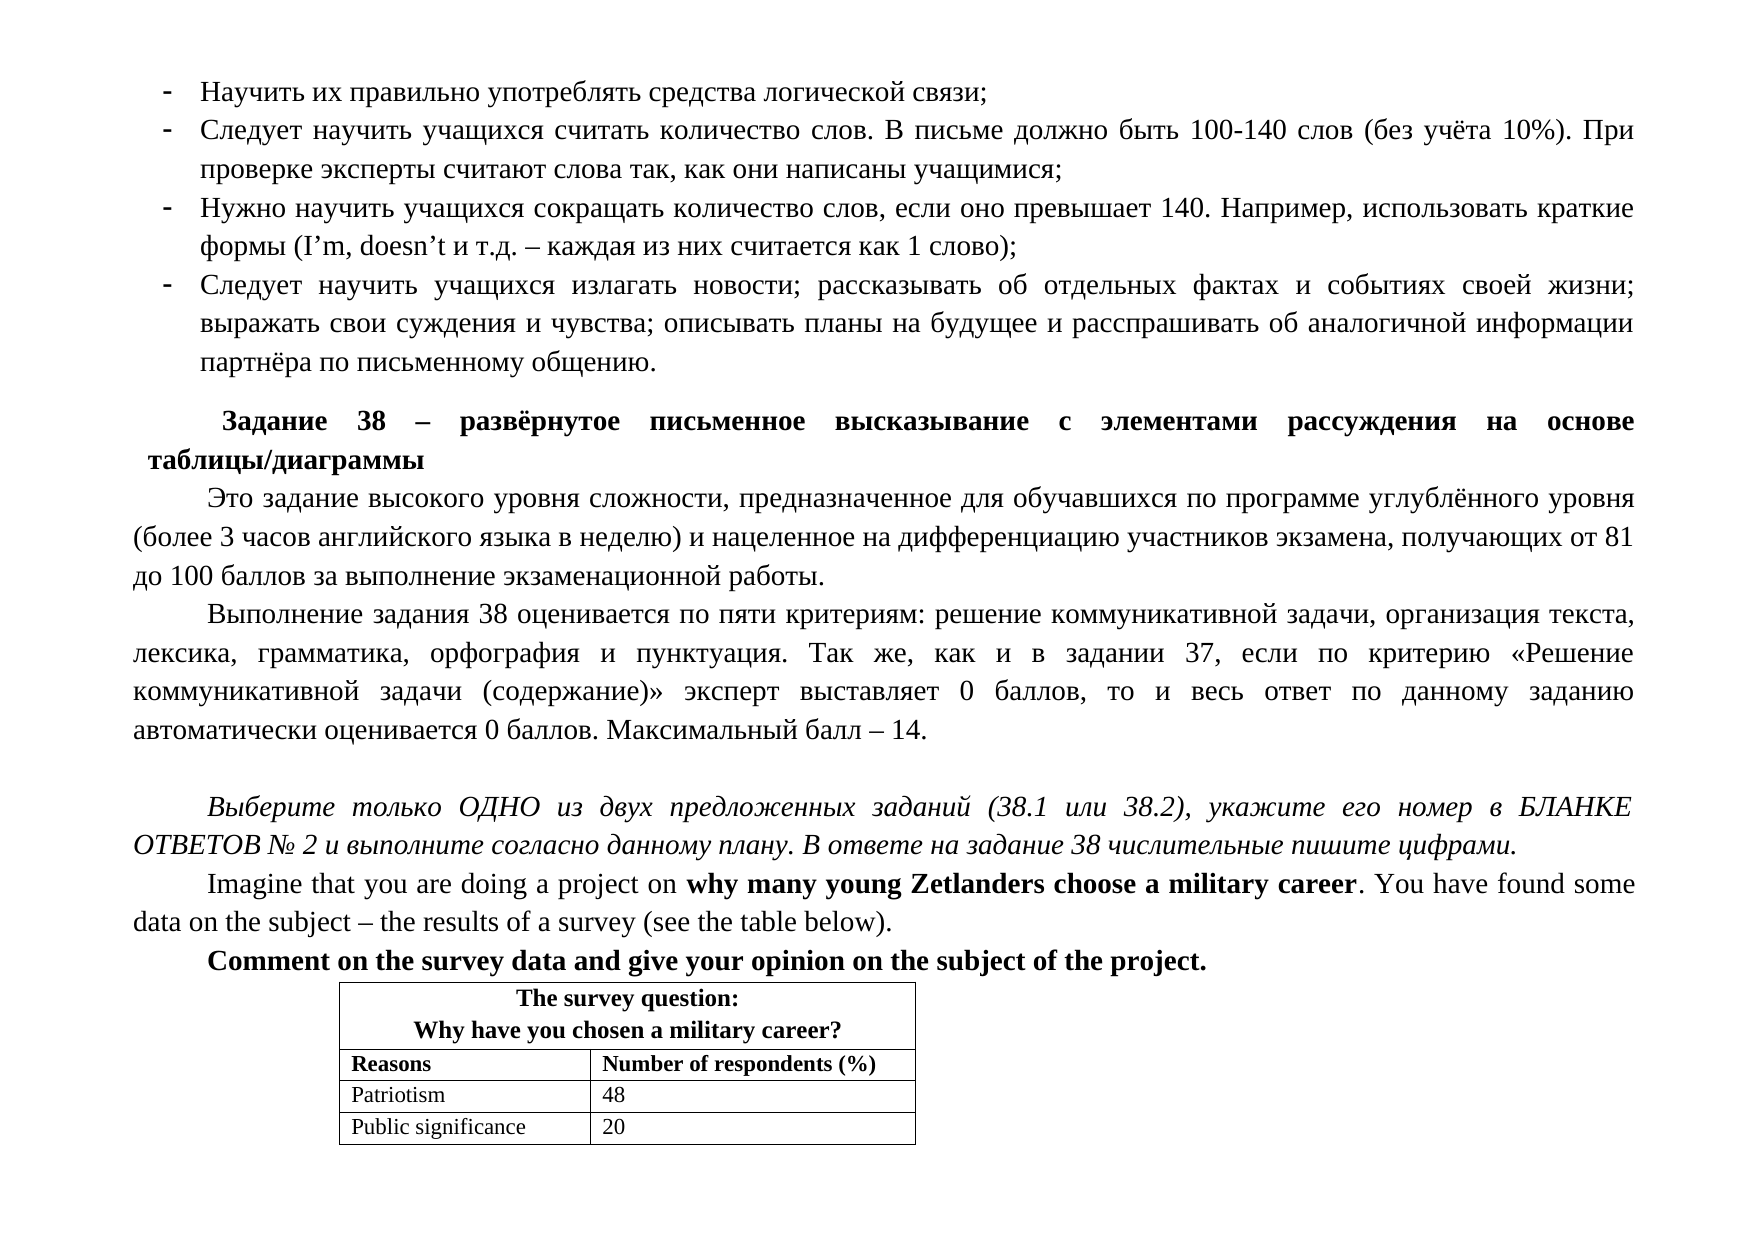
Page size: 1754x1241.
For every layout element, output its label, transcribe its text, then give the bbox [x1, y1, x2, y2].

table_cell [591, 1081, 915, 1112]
text Это задание высокого уровня сложности, предназначенное для обучавшихся по программе углублённого уровня (более 3 часов английского языка в неделю) и нацеленное на дифференциацию участников экзамена, получающих от 81 до 100 баллов за выполнение экзаменационной работы. [133, 481, 1636, 591]
text Выберите только ОДНО из двух предложенных заданий (38.1 или 38.2), укажите его номер в БЛАНКЕ ОТВЕТОВ № 2 и выполните согласно данному плану. В ответе на задание 38 числительные пишите цифрами. [133, 789, 1636, 861]
text Imagine that you are doing a project on why many young Zetlanders choose a military career. You have found some data on the subject – the results of a survey (see the table below). [133, 866, 1636, 938]
text Выполнение задания 38 оценивается по пяти критериям: решение коммуникативной задачи, организация текста, лексика, грамматика, орфография и пунктуация. Так же, как и в задании 37, если по критерию «Решение коммуникативной задачи (содержание)» эксперт выставляет 0 баллов, то и весь ответ по данному заданию автоматически оценивается 0 баллов. Максимальный балл – 14. [133, 596, 1636, 745]
list Следует научить учащихся считать количество слов. В письме должно быть 100-140 слов (без учёта 10%). При проверке эксперты считают слова так, как они написаны учащимися; [162, 112, 1636, 185]
list Нужно научить учащихся сокращать количество слов, если оно превышает 140. Например, использовать краткие формы (I’m, doesn’t и т.д. – каждая из них считается как 1 слово); [162, 190, 1636, 262]
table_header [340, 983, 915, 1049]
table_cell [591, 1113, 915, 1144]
list Следует научить учащихся излагать новости; рассказывать об отдельных фактах и событиях своей жизни; выражать свои суждения и чувства; описывать планы на будущее и расспрашивать об аналогичной информации партнёра по письменному общению. [162, 267, 1636, 378]
text Comment on the survey data and give your opinion on the subject of the project. [133, 943, 1636, 977]
list Научить их правильно употреблять средства логической связи; [162, 74, 1636, 107]
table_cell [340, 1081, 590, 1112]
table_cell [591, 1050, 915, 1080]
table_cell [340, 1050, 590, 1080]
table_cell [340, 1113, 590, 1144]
text Задание 38 – развёрнутое письменное высказывание с элементами рассуждения на основе таблицы/диаграммы [148, 403, 1636, 476]
